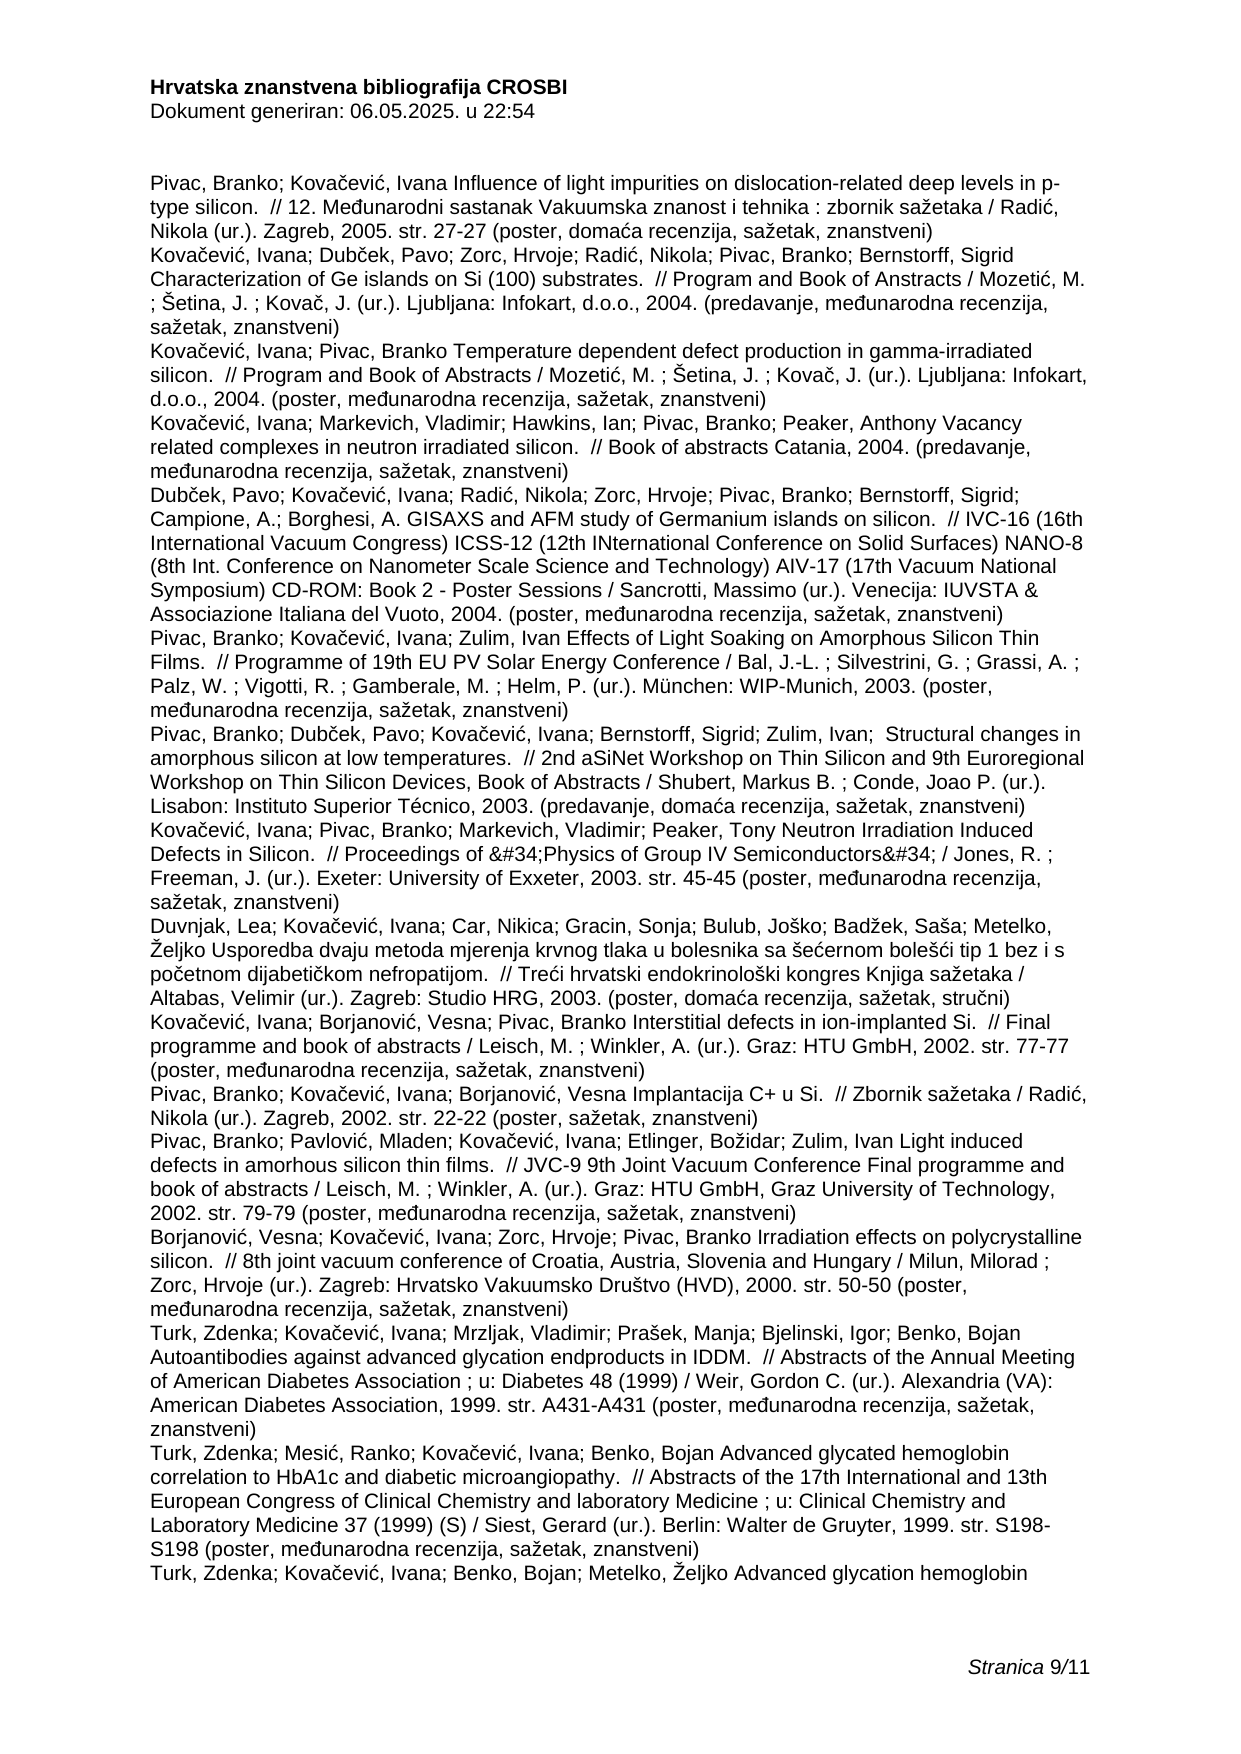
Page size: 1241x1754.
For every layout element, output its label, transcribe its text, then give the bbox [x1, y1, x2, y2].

text Pivac, Branko; Kovačević, Ivana [150, 171, 1090, 243]
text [150, 1561, 1090, 1584]
text Kovačević, Ivana; Pivac, Branko; Markevich, Vladimir; Peaker, Tony [150, 818, 1090, 914]
text Kovačević, Ivana; Dubček, Pavo; Zorc, Hrvoje; Radić, Nikola; Pivac, Branko; Bernstorff, Sigrid [150, 243, 1090, 339]
text Borjanović, Vesna; Kovačević, Ivana; Zorc, Hrvoje; Pivac, Branko [150, 1225, 1090, 1321]
text Pivac, Branko; Dubček, Pavo; Kovačević, Ivana; Bernstorff, Sigrid; Zulim, Ivan; [150, 722, 1090, 818]
text Kovačević, Ivana; Markevich, Vladimir; Hawkins, Ian; Pivac, Branko; Peaker, Anthony [150, 411, 1090, 482]
text Turk, Zdenka; Kovačević, Ivana; Mrzljak, Vladimir; Prašek, Manja; Bjelinski, Igor; Benko, Bojan [150, 1321, 1090, 1441]
text Duvnjak, Lea; Kovačević, Ivana; Car, Nikica; Gracin, Sonja; Bulub, Joško; Badžek, Saša; Metelko, Željko [150, 914, 1090, 1009]
text Dubček, Pavo; Kovačević, Ivana; Radić, Nikola; Zorc, Hrvoje; Pivac, Branko; Bernstorff, Sigrid; Campione, A.; Borghesi, A. [150, 482, 1090, 626]
text Pivac, Branko; Pavlović, Mladen; Kovačević, Ivana; Etlinger, Božidar; Zulim, Ivan [150, 1129, 1090, 1225]
text Pivac, Branko; Kovačević, Ivana; Borjanović, Vesna [150, 1081, 1090, 1129]
text Kovačević, Ivana; Pivac, Branko [150, 339, 1090, 411]
text Kovačević, Ivana; Borjanović, Vesna; Pivac, Branko [150, 1009, 1090, 1081]
text Turk, Zdenka; Mesić, Ranko; Kovačević, Ivana; Benko, Bojan [150, 1441, 1090, 1561]
text Pivac, Branko; Kovačević, Ivana; Zulim, Ivan [150, 626, 1090, 722]
